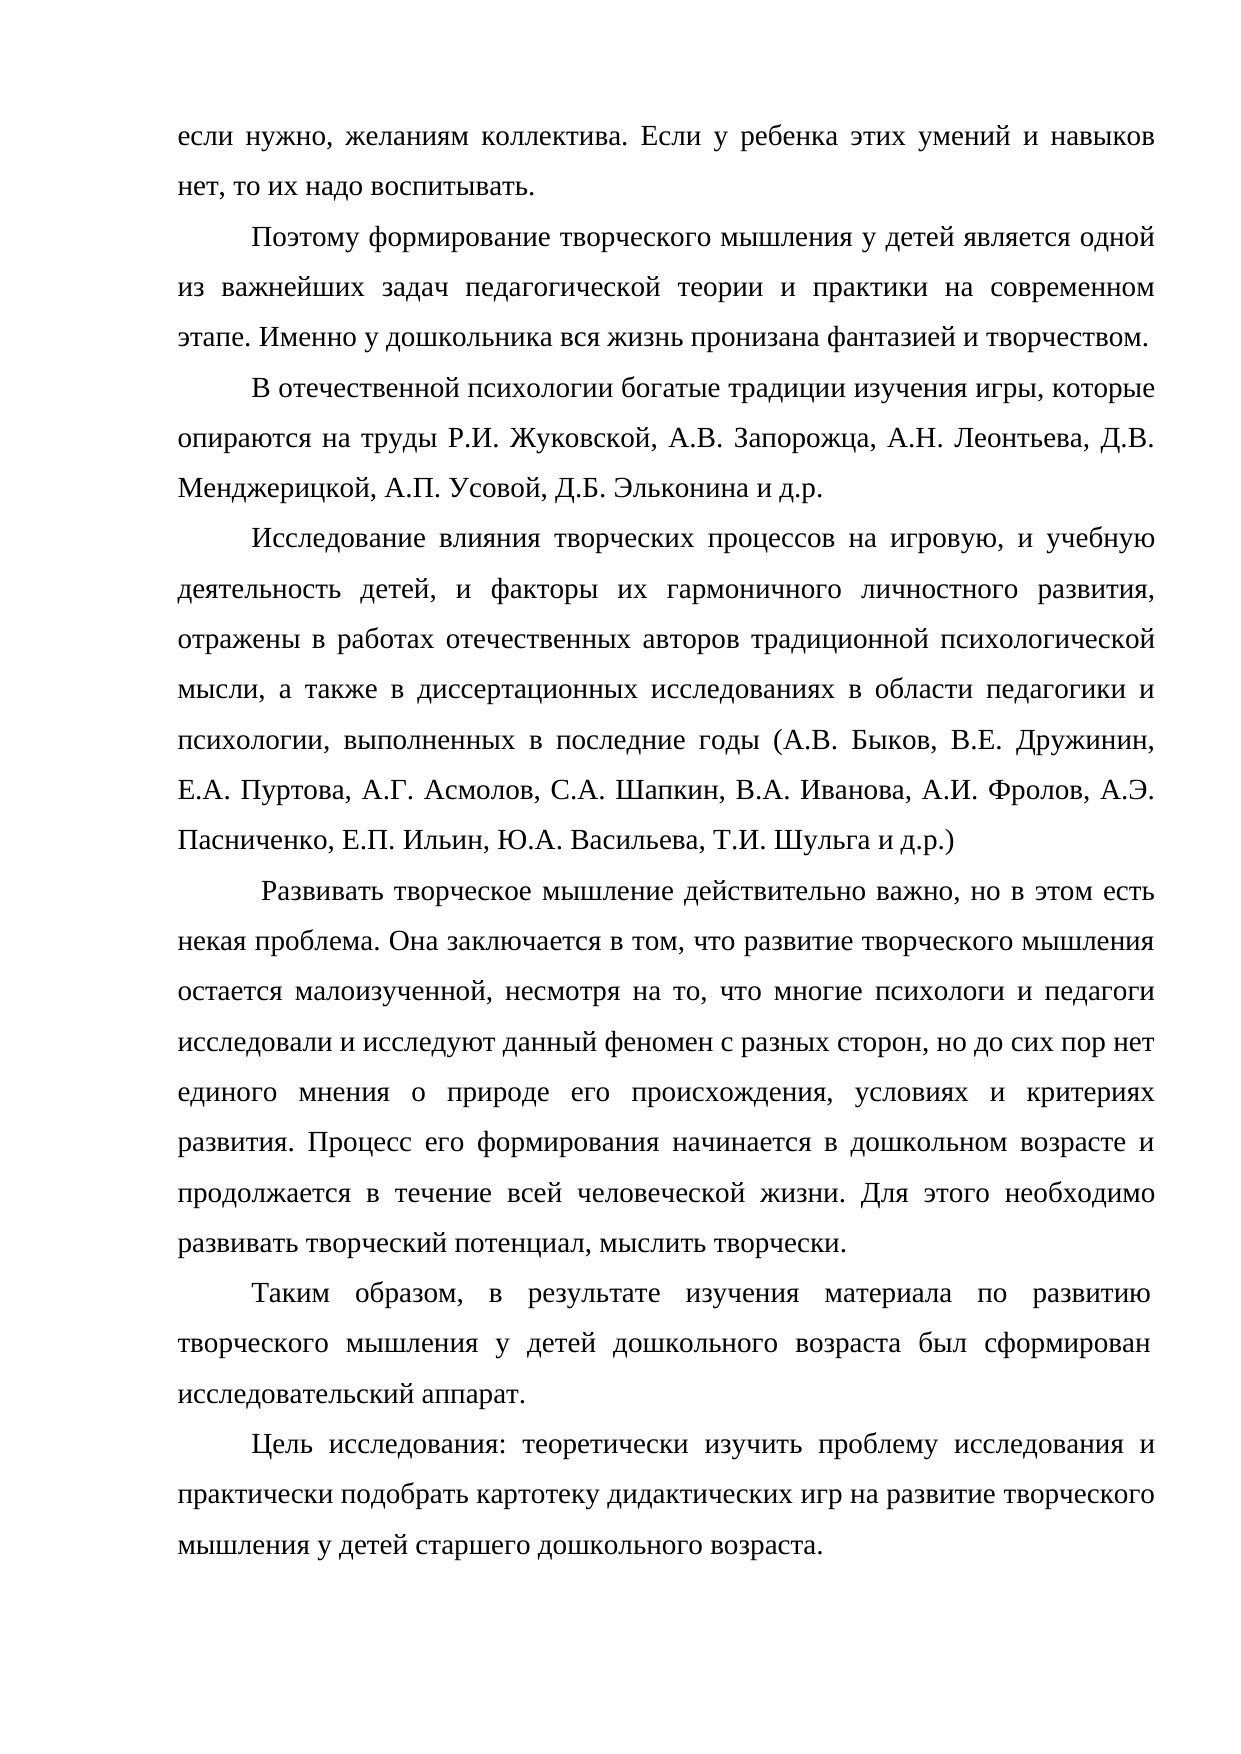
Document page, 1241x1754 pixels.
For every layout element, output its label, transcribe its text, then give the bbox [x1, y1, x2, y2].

text Развивать творческое мышление действительно важно, но в этом есть некая проблема. Она заключается в том, что развитие творческого мышления остается малоизученной, несмотря на то, что многие психологи и педагоги исследовали и исследуют данный феномен с разных сторон, но до сих пор нет единого мнения о природе его происхождения, условиях и критериях развития. Процесс его формирования начинается в дошкольном возрасте и продолжается в течение всей человеческой жизни. Для этого необходимо развивать творческий потенциал, мыслить творчески. [177, 873, 1156, 1258]
text В отечественной психологии богатые традиции изучения игры, которые опираются на труды Р.И. Жуковской, А.В. Запорожца, А.Н. Леонтьева, Д.В. Менджерицкой, А.П. Усовой, Д.Б. Эльконина и д.р. [177, 370, 1156, 504]
text Исследование влияния творческих процессов на игровую, и учебную деятельность детей, и факторы их гармоничного личностного развития, отражены в работах отечественных авторов традиционной психологической мысли, а также в диссертационных исследованиях в области педагогики и психологии, выполненных в последние годы (А.В. Быков, В.Е. Дружинин, Е.А. Пуртова, А.Г. Асмолов, С.А. Шапкин, В.А. Иванова, А.И. Фролов, А.Э. Пасниченко, Е.П. Ильин, Ю.А. Васильева, Т.И. Шульга и д.р.) [177, 521, 1156, 856]
text Цель исследования: теоретически изучить проблему исследования и практически подобрать картотеку дидактических игр на развитие творческого мышления у детей старшего дошкольного возраста. [177, 1426, 1156, 1560]
text Поэтому формирование творческого мышления у детей является одной из важнейших задач педагогической теории и практики на современном этапе. Именно у дошкольника вся жизнь пронизана фантазией и творчеством. [177, 219, 1156, 353]
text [177, 118, 1156, 202]
text Таким образом, в результате изучения материала по развитию творческого мышления у детей дошкольного возраста был сформирован исследовательский аппарат. [177, 1359, 1152, 1409]
text Таким образом, в результате изучения материала по развитию творческого мышления у детей дошкольного возраста был сформирован исследовательский аппарат. [177, 1275, 1152, 1326]
